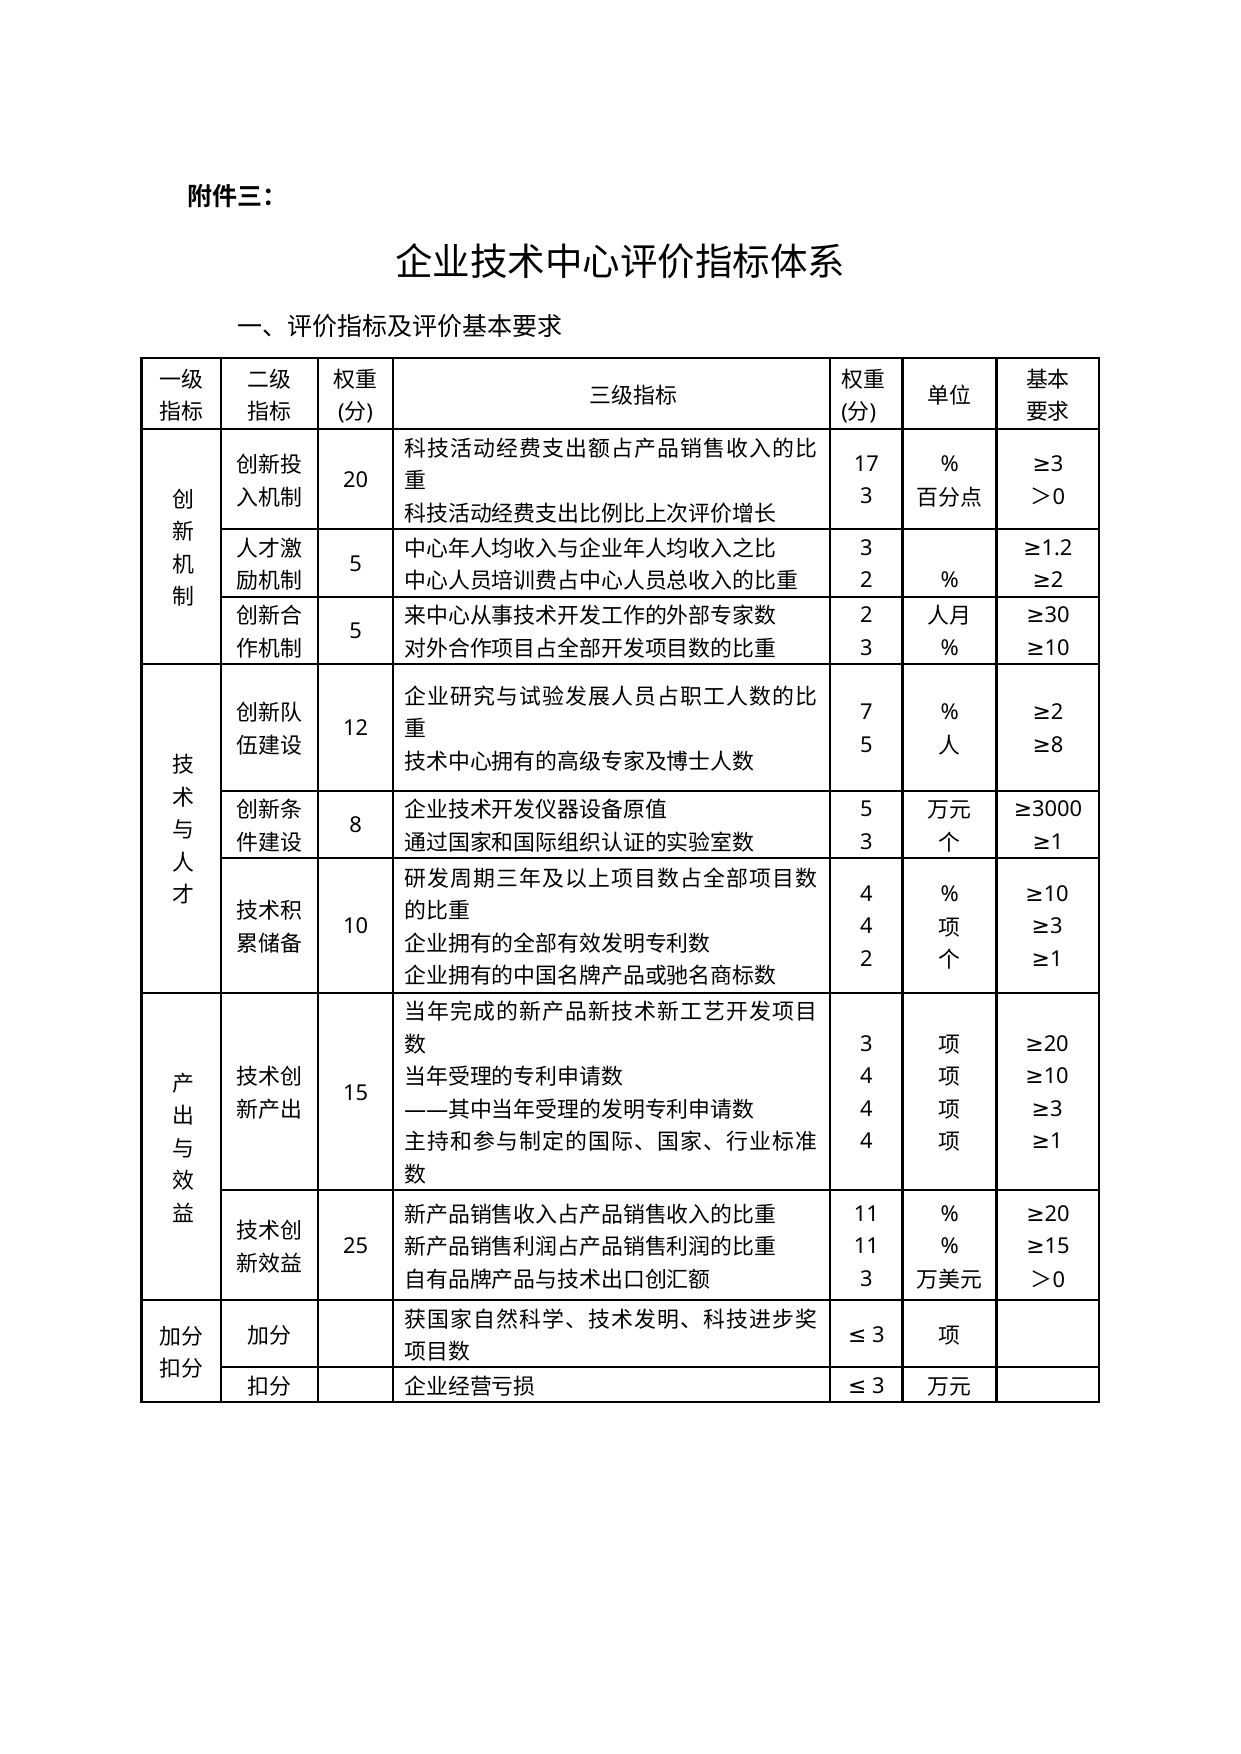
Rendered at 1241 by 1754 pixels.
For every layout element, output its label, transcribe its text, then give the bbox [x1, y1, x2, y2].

table_cell 研发周期三年及以上项目数占全部项目数的比重 企业拥有的全部有效发明专利数 企业拥有的中国名牌产品或驰名商标数 [394, 859, 829, 992]
table_cell 2 3 [831, 598, 901, 663]
table_cell 创新合 作机制 [222, 598, 317, 663]
table_cell % 项 个 [904, 859, 995, 992]
table_cell ≥3000 ≥1 [998, 792, 1098, 857]
table_cell ≥30 ≥10 [998, 598, 1098, 663]
table_cell ≤ 3 [831, 1301, 901, 1366]
table_cell 12 [319, 665, 392, 790]
table_cell 加分 扣分 [143, 1301, 220, 1401]
table_cell % % 万美元 [904, 1191, 995, 1299]
table_cell 创新投入机制 [222, 430, 317, 528]
table_cell % 人 [904, 665, 995, 790]
table_cell ≥20 ≥10 ≥3 ≥1 [998, 994, 1098, 1189]
table_cell 17 3 [831, 430, 901, 528]
table_cell 项 项 项 项 [904, 994, 995, 1189]
table_cell [998, 1301, 1098, 1366]
table_cell 人月 % [904, 598, 995, 663]
table_cell 5 [319, 598, 392, 663]
table_header 三级指标 [394, 359, 829, 428]
table_cell ≥10 ≥3 ≥1 [998, 859, 1098, 992]
table_cell 新产品销售收入占产品销售收入的比重 新产品销售利润占产品销售利润的比重 自有品牌产品与技术出口创汇额 [394, 1191, 829, 1299]
table_cell 技术创新效益 [222, 1191, 317, 1299]
table_cell 万元 个 [904, 792, 995, 857]
text 企业技术中心评价指标体系 [187, 227, 1053, 292]
table_cell 3 2 [831, 530, 901, 596]
table_cell 5 3 [831, 792, 901, 857]
table_cell [998, 1368, 1098, 1401]
table_cell 扣分 [222, 1368, 317, 1401]
table_cell 4 4 2 [831, 859, 901, 992]
table_cell 获国家自然科学、技术发明、科技进步奖项目数 [394, 1301, 829, 1366]
table_cell ≥3 ＞0 [998, 430, 1098, 528]
table_cell 来中心从事技术开发工作的外部专家数 对外合作项目占全部开发项目数的比重 [394, 598, 829, 663]
table_cell 项 [904, 1301, 995, 1366]
text 一、评价指标及评价基本要求 [187, 292, 1053, 357]
table_cell 3 4 4 4 [831, 994, 901, 1189]
table_cell ≥2 ≥8 [998, 665, 1098, 790]
table_cell 技术积 累储备 [222, 859, 317, 992]
table_cell 7 5 [831, 665, 901, 790]
table_header 一级 指标 [143, 359, 220, 428]
table_header 单位 [904, 359, 995, 428]
table_cell 加分 [222, 1301, 317, 1366]
table_header 基本 要求 [998, 359, 1098, 428]
table_cell 创 新 机 制 [143, 430, 220, 663]
table_cell 8 [319, 792, 392, 857]
table_cell 10 [319, 859, 392, 992]
table_cell 创新队 伍建设 [222, 665, 317, 790]
table_cell 20 [319, 430, 392, 528]
table_cell 技术创 新产出 [222, 994, 317, 1189]
table_cell ≥20 ≥15 ＞0 [998, 1191, 1098, 1299]
table_cell 11 11 3 [831, 1191, 901, 1299]
table_cell % 百分点 [904, 430, 995, 528]
table_cell 万元 [904, 1368, 995, 1401]
table_header 权重 (分) [319, 359, 392, 428]
table_cell 5 [319, 530, 392, 596]
table_cell [319, 1301, 392, 1366]
table_cell 当年完成的新产品新技术新工艺开发项目数 当年受理的专利申请数 ——其中当年受理的发明专利申请数 主持和参与制定的国际、国家、行业标准数 [394, 994, 829, 1189]
table_cell ≤ 3 [831, 1368, 901, 1401]
table_cell ≥1.2 ≥2 [998, 530, 1098, 596]
table_header 二级 指标 [222, 359, 317, 428]
table_cell [319, 1368, 392, 1401]
table_cell 企业技术开发仪器设备原值 通过国家和国际组织认证的实验室数 [394, 792, 829, 857]
text 附件三： [187, 162, 1053, 227]
table_cell 创新条 件建设 [222, 792, 317, 857]
table_cell 企业研究与试验发展人员占职工人数的比重 技术中心拥有的高级专家及博士人数 [394, 665, 829, 790]
table_cell 技 术 与 人 才 [143, 665, 220, 992]
table_cell % [904, 530, 995, 596]
table_cell 企业经营亏损 [394, 1368, 829, 1401]
table_header 权重 (分) [831, 359, 901, 428]
table_cell 产 出 与 效 益 [143, 994, 220, 1299]
table_cell 15 [319, 994, 392, 1189]
table_cell 科技活动经费支出额占产品销售收入的比重 科技活动经费支出比例比上次评价增长 [394, 430, 829, 528]
table_cell 人才激 励机制 [222, 530, 317, 596]
table_cell 中心年人均收入与企业年人均收入之比 中心人员培训费占中心人员总收入的比重 [394, 530, 829, 596]
table_cell 25 [319, 1191, 392, 1299]
